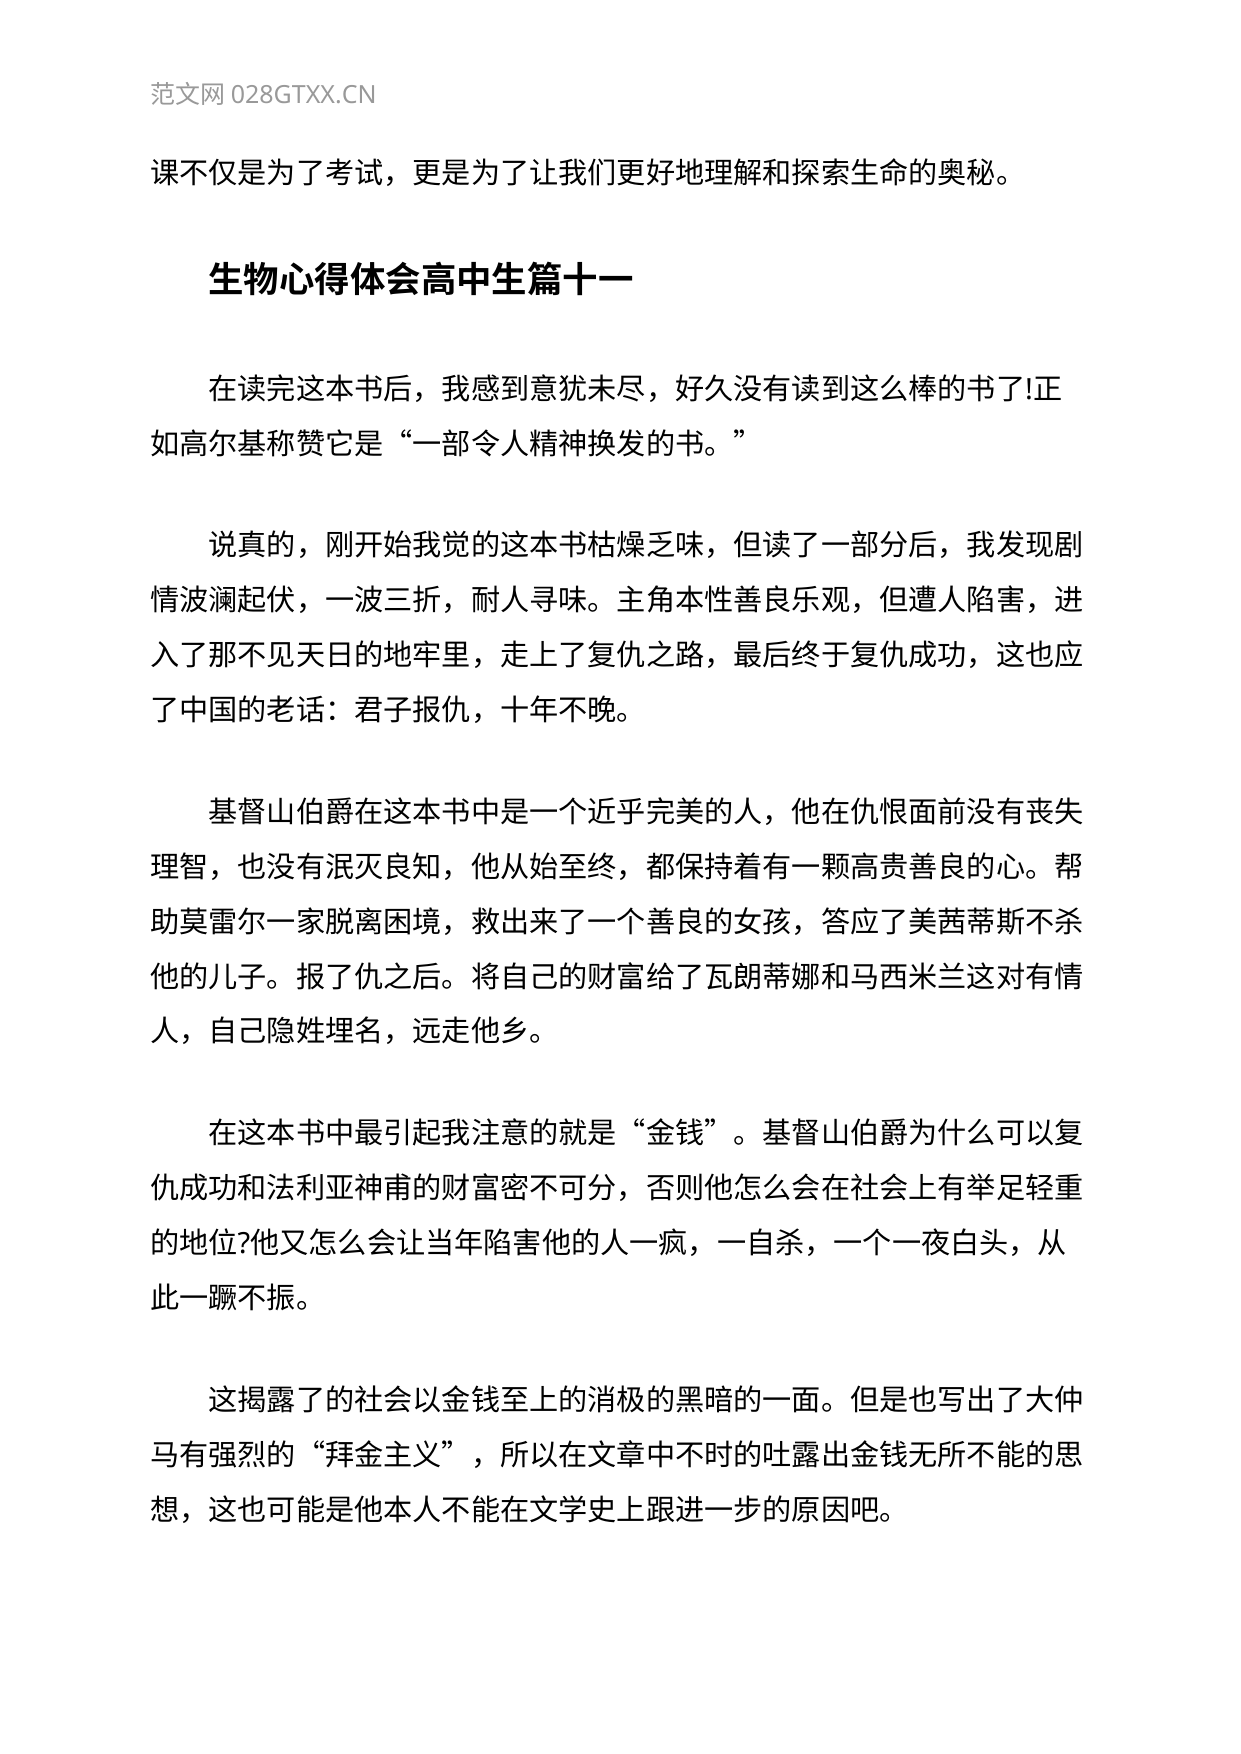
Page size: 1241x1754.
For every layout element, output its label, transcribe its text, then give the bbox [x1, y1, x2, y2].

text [150, 150, 1090, 192]
text 在读完这本书后，我感到意犹未尽，好久没有读到这么棒的书了!正如高尔基称赞它是“一部令人精神换发的书。” [150, 365, 1090, 462]
text 生物心得体会高中生篇十一 [150, 252, 1090, 303]
text 在这本书中最引起我注意的就是“金钱”。基督山伯爵为什么可以复仇成功和法利亚神甫的财富密不可分，否则他怎么会在社会上有举足轻重的地位?他又怎么会让当年陷害他的人一疯，一自杀，一个一夜白头，从此一蹶不振。 [150, 1110, 1090, 1317]
text 这揭露了的社会以金钱至上的消极的黑暗的一面。但是也写出了大仲马有强烈的“拜金主义”，所以在文章中不时的吐露出金钱无所不能的思想，这也可能是他本人不能在文学史上跟进一步的原因吧。 [150, 1376, 1090, 1528]
text 基督山伯爵在这本书中是一个近乎完美的人，他在仇恨面前没有丧失理智，也没有泯灭良知，他从始至终，都保持着有一颗高贵善良的心。帮助莫雷尔一家脱离困境，救出来了一个善良的女孩，答应了美茜蒂斯不杀他的儿子。报了仇之后。将自己的财富给了瓦朗蒂娜和马西米兰这对有情人，自己隐姓埋名，远走他乡。 [150, 788, 1090, 1050]
text 说真的，刚开始我觉的这本书枯燥乏味，但读了一部分后，我发现剧情波澜起伏，一波三折，耐人寻味。主角本性善良乐观，但遭人陷害，进入了那不见天日的地牢里，走上了复仇之路，最后终于复仇成功，这也应了中国的老话：君子报仇，十年不晚。 [150, 522, 1090, 729]
